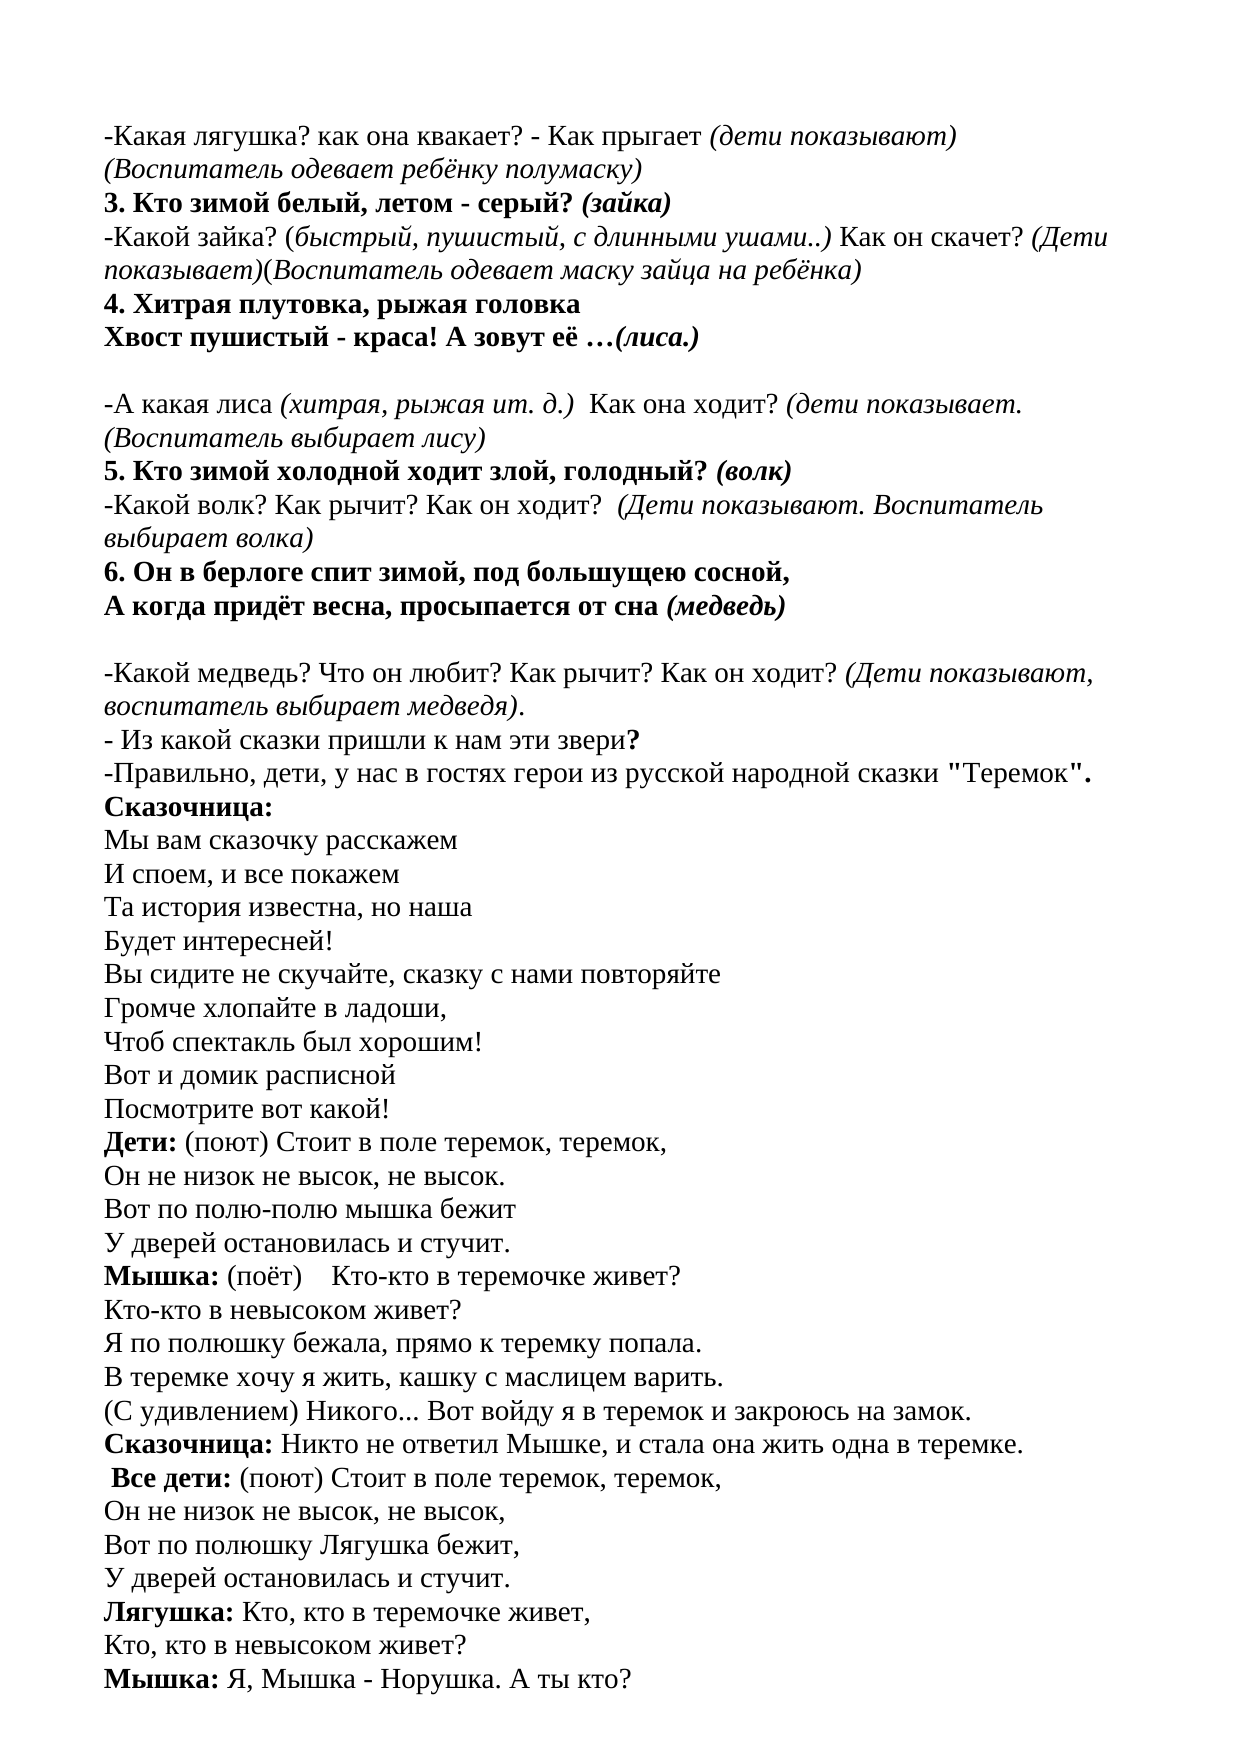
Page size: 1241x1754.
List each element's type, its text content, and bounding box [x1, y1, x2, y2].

text Сказочница: Никто не ответил Мышке, и стала она жить одна в теремке. [103, 1426, 1152, 1460]
text -Правильно, дети, у нас в гостях герои из русской народной сказки "Теремок". [103, 755, 1152, 789]
text (С удивлением) Никого... Вот войду я в теремок и закроюсь на замок. [103, 1393, 1152, 1426]
text Вы сидите не скучайте, сказку с нами повторяйте [103, 957, 1152, 990]
text Вот по полюшку Лягушка бежит, [103, 1527, 1152, 1560]
text Он не низок не высок, не высок, [103, 1493, 1152, 1527]
text Кто, кто в невысоком живет? [103, 1627, 1152, 1661]
text 6. Он в берлоге спит зимой, под большущею сосной, [103, 554, 1152, 588]
text В теремке хочу я жить, кашку с маслицем варить. [103, 1359, 1152, 1393]
text Та история известна, но наша [103, 889, 1152, 923]
text - Из какой сказки пришли к нам эти звери? [103, 722, 1152, 755]
text Хвост пушистый - краса! А зовут её …(лиса.) [103, 319, 1152, 353]
text Мы вам сказочку расскажем [103, 822, 1152, 856]
text Громче хлопайте в ладоши, [103, 990, 1152, 1024]
text Я по полюшку бежала, прямо к теремку попала. [103, 1326, 1152, 1359]
text Лягушка: Кто, кто в теремочке живет, [103, 1594, 1152, 1627]
text Мышка: Я, Мышка - Норушка. А ты кто? [103, 1661, 1152, 1694]
text Посмотрите вот какой! [103, 1091, 1152, 1124]
text Чтоб спектакль был хорошим! [103, 1024, 1152, 1057]
text -Какой волк? Как рычит? Как он ходит? (Дети показывают. Воспитатель выбирает волка) [103, 487, 1152, 554]
text У дверей остановилась и стучит. [103, 1560, 1152, 1594]
text И споем, и все покажем [103, 856, 1152, 889]
text Он не низок не высок, не высок. [103, 1158, 1152, 1191]
text (Воспитатель одевает ребёнку полумаску) [103, 152, 1152, 185]
text У дверей остановилась и стучит. [103, 1225, 1152, 1258]
text Вот по полю-полю мышка бежит [103, 1191, 1152, 1225]
text Кто-кто в невысоком живет? [103, 1292, 1152, 1326]
text -Какой медведь? Что он любит? Как рычит? Как он ходит? (Дети показывают, воспитатель выбирает медведя). [103, 655, 1152, 722]
text А когда придёт весна, просыпается от сна (медведь) [103, 588, 1152, 621]
text Вот и домик расписной [103, 1057, 1152, 1091]
text Будет интересней! [103, 923, 1152, 957]
text 4. Хитрая плутовка, рыжая головка [103, 286, 1152, 319]
text 5. Кто зимой холодной ходит злой, голодный? (волк) [103, 453, 1152, 487]
text Все дети: (поют) Стоит в поле теремок, теремок, [103, 1460, 1152, 1493]
text Дети: (поют) Стоит в поле теремок, теремок, [103, 1124, 1152, 1158]
text -А какая лиса (хитрая, рыжая ит. д.) Как она ходит? (дети показывает. (Воспитатель выбирает лису) [103, 386, 1152, 453]
text -Какой зайка? (быстрый, пушистый, с длинными ушами..) Как он скачет? (Дети показывает)(Воспитатель одевает маску зайца на ребёнка) [103, 219, 1152, 286]
text 3. Кто зимой белый, летом - серый? (зайка) [103, 185, 1152, 219]
text Мышка: (поёт) Кто-кто в теремочке живет? [103, 1258, 1152, 1292]
text Сказочница: [103, 789, 1152, 822]
text -Какая лягушка? как она квакает? - Как прыгает (дети показывают) [103, 118, 1152, 152]
